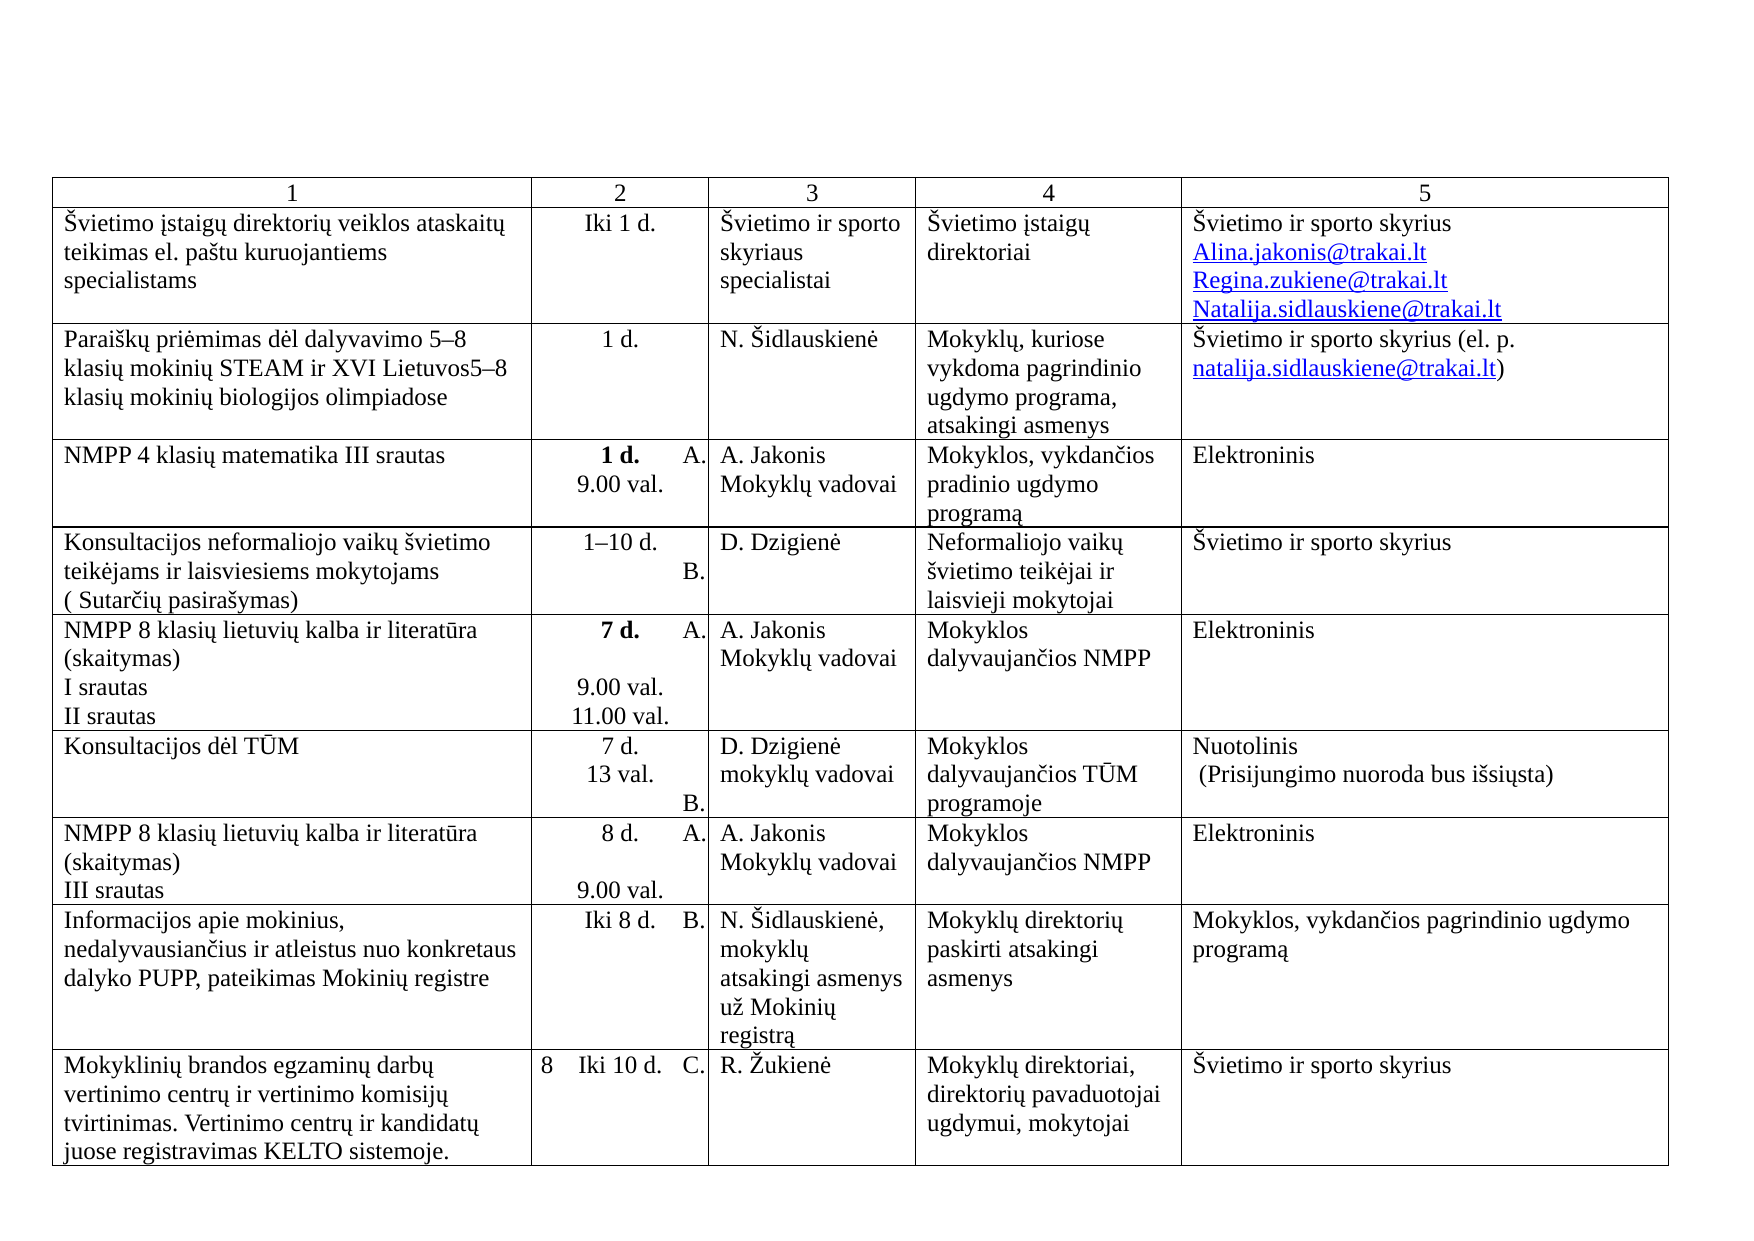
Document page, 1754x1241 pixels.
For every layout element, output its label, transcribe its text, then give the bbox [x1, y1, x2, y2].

table_cell 1 [53, 178, 531, 207]
table_cell N. Šidlauskienė [709, 324, 915, 439]
table_cell 5 [1182, 178, 1668, 207]
table_cell Mokyklos dalyvaujančios NMPP [916, 818, 1181, 904]
table_cell D. Dzigienė mokyklų vadovai [709, 731, 915, 817]
table_cell Nuotolinis (Prisijungimo nuoroda bus išsiųsta) [1182, 731, 1668, 817]
table_cell Mokyklų direktoriai, direktorių pavaduotojai ugdymui, mokytojai [916, 1050, 1181, 1165]
table_cell Iki 1 d. [532, 208, 708, 323]
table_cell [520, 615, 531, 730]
table_cell Mokyklos dalyvaujančios NMPP [916, 615, 1181, 730]
table_cell Mokyklų direktorių paskirti atsakingi asmenys [916, 905, 1181, 1049]
table_cell Mokyklos, vykdančios pradinio ugdymo programą [916, 440, 1181, 526]
table_cell 7 d. 9.00 val. 11.00 val. [532, 615, 708, 730]
table_cell 4 [916, 178, 1181, 207]
table_cell A. Jakonis Mokyklų vadovai [709, 615, 915, 730]
table_cell Švietimo ir sporto skyrius [1182, 528, 1668, 614]
table_cell 1 d. [532, 324, 708, 439]
table_cell Konsultacijos dėl TŪM [53, 731, 531, 817]
table_cell 2 [532, 178, 708, 207]
table_cell 8 d. 9.00 val. [532, 818, 708, 904]
table_cell Švietimo įstaigų direktorių veiklos ataskaitų teikimas el. paštu kuruojantiems specialistams [53, 208, 531, 323]
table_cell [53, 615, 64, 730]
table_cell 3 [709, 178, 915, 207]
table_cell A. Jakonis Mokyklų vadovai [709, 818, 915, 904]
table_cell Švietimo ir sporto skyriaus specialistai [709, 208, 915, 323]
table_cell R. Žukienė [709, 1050, 915, 1165]
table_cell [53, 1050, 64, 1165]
table_cell Elektroninis [1182, 615, 1668, 730]
table_cell Švietimo įstaigų direktoriai [916, 208, 1181, 323]
table_cell Iki 8 d. [532, 905, 708, 1049]
table_cell Informacijos apie mokinius, nedalyvausiančius ir atleistus nuo konkretaus dalyko PUPP, pateikimas Mokinių registre [53, 905, 531, 1049]
table_cell 1–10 d. [532, 528, 708, 614]
table_cell Švietimo ir sporto skyrius (el. p. natalija.sidlauskiene@trakai.lt) [1182, 324, 1668, 439]
table_cell Elektroninis [1182, 440, 1668, 526]
table_cell D. Dzigienė [709, 528, 915, 614]
table_cell NMPP 4 klasių matematika III srautas [53, 440, 531, 526]
table_cell Mokyklų, kuriose vykdoma pagrindinio ugdymo programa, atsakingi asmenys [916, 324, 1181, 439]
table_cell 1 d. 9.00 val. [532, 440, 708, 526]
table_cell Mokyklos dalyvaujančios TŪM programoje [916, 731, 1181, 817]
table_cell Neformaliojo vaikų švietimo teikėjai ir laisvieji mokytojai [916, 528, 1181, 614]
table_cell Konsultacijos neformaliojo vaikų švietimo teikėjams ir laisviesiems mokytojams ( Sutarčių pasirašymas) [53, 528, 531, 614]
table_cell Paraiškų priėmimas dėl dalyvavimo 5–8 klasių mokinių STEAM ir XVI Lietuvos5–8 klasių mokinių biologijos olimpiadose [53, 324, 531, 439]
table_cell Elektroninis [1182, 818, 1668, 904]
table_cell A. Jakonis Mokyklų vadovai [709, 440, 915, 526]
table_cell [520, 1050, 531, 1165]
table_cell Iki 10 d. [532, 1050, 708, 1165]
table_cell Mokyklos, vykdančios pagrindinio ugdymo programą [1182, 905, 1668, 1049]
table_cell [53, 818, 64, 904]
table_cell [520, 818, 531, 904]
table_cell N. Šidlauskienė, mokyklų atsakingi asmenys už Mokinių registrą [709, 905, 915, 1049]
table_cell Švietimo ir sporto skyrius Alina.jakonis@trakai.lt Regina.zukiene@trakai.lt Natalija.sidlauskiene@trakai.lt [1182, 208, 1668, 323]
table_cell Švietimo ir sporto skyrius [1182, 1050, 1668, 1165]
table_cell 7 d. 13 val. [532, 731, 708, 817]
